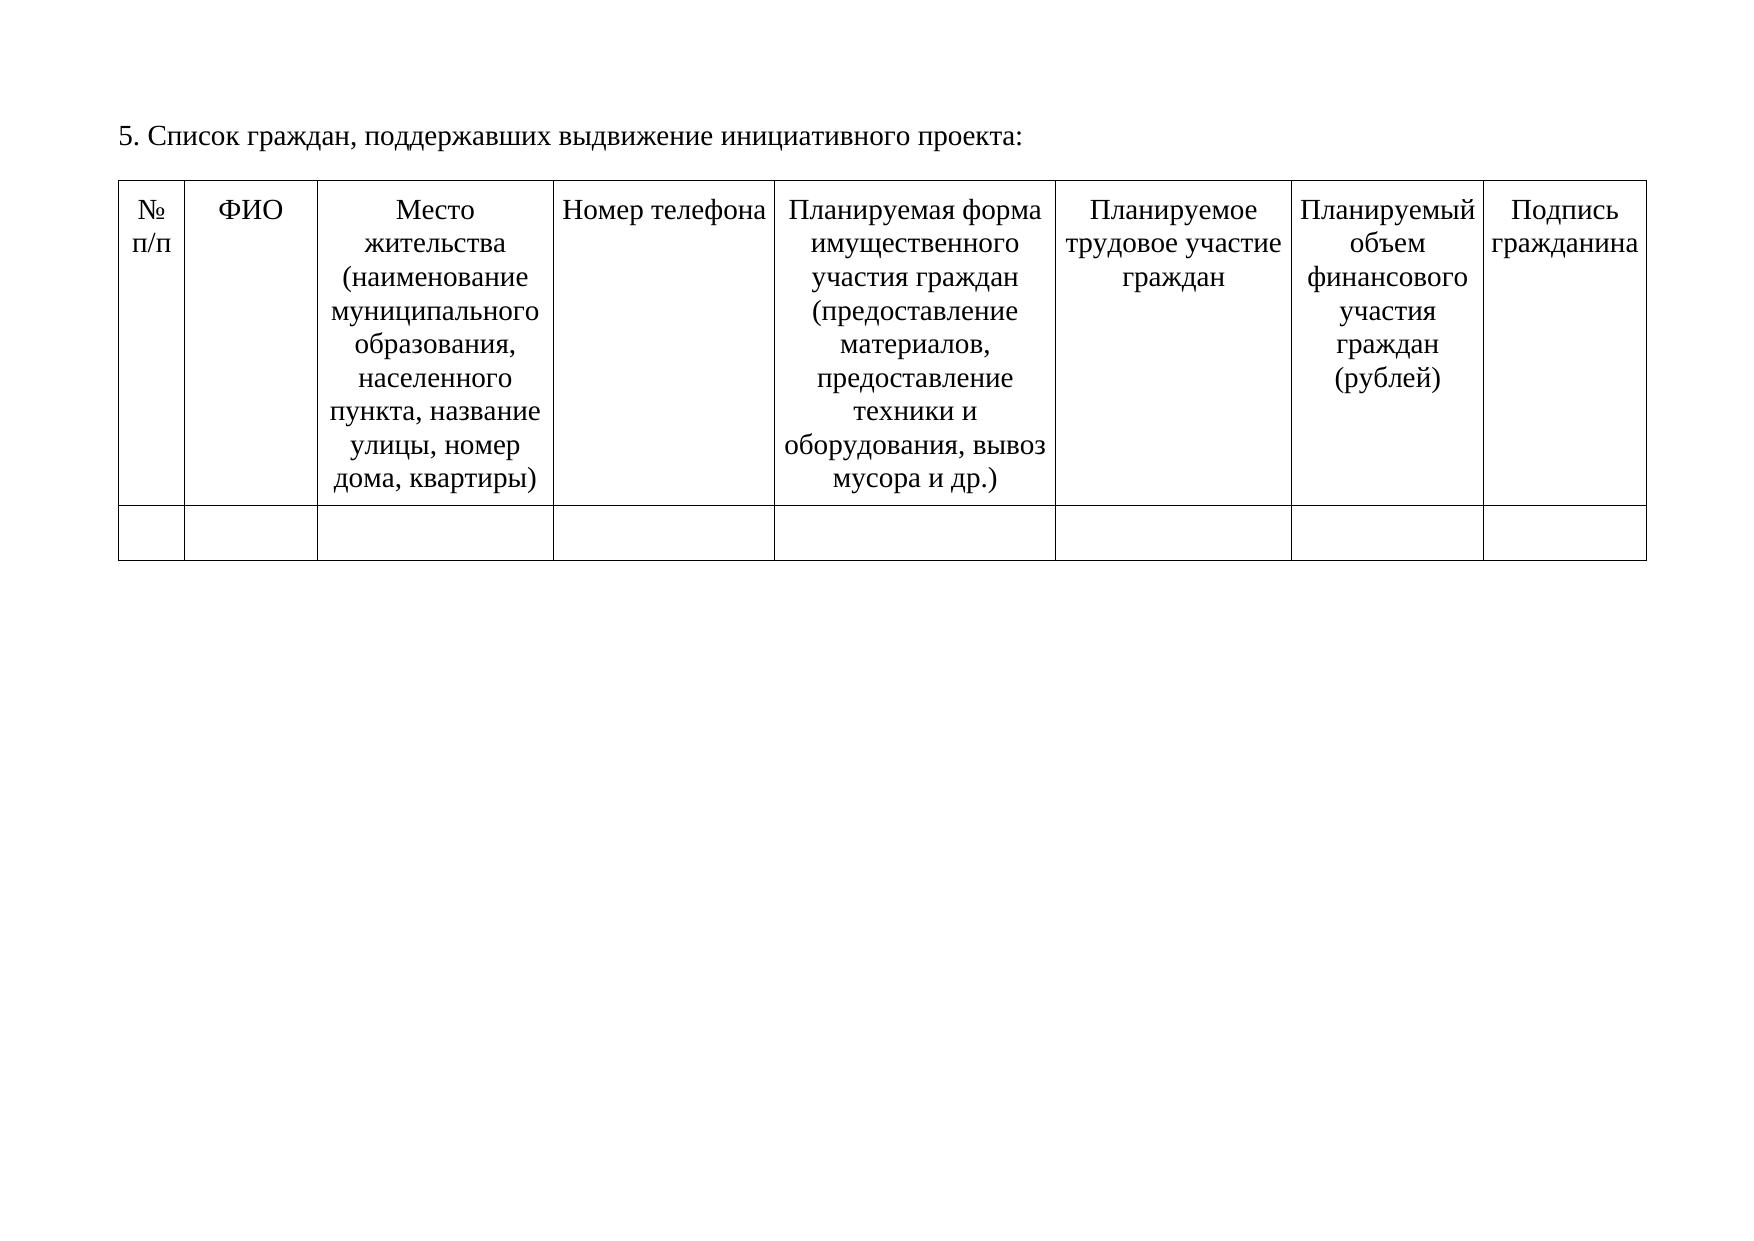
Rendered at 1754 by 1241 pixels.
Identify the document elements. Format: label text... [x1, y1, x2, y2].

table_header Место жительства (наименование муниципального образования, населенного пункта, название улицы, номер дома, квартиры) [318, 181, 553, 504]
table_cell [1056, 506, 1291, 560]
table_cell [775, 506, 1055, 560]
table_cell [554, 506, 774, 560]
table_header Планируемая форма имущественного участия граждан (предоставление материалов, предоставление техники и оборудования, вывоз мусора и др.) [775, 181, 1055, 504]
table_cell [185, 506, 317, 560]
table_cell [1292, 506, 1483, 560]
table_header Планируемый объем финансового участия граждан (рублей) [1292, 181, 1483, 504]
table_header № п/п [119, 181, 184, 504]
table_cell [1484, 506, 1646, 560]
table_header Подпись гражданина [1484, 181, 1646, 504]
text 5. Список граждан, поддержавших выдвижение инициативного проекта: [118, 118, 1636, 152]
table_cell [318, 506, 553, 560]
table_header Номер телефона [554, 181, 774, 504]
table_cell [119, 506, 184, 560]
table_header Планируемое трудовое участие граждан [1056, 181, 1291, 504]
table_header ФИО [185, 181, 317, 504]
